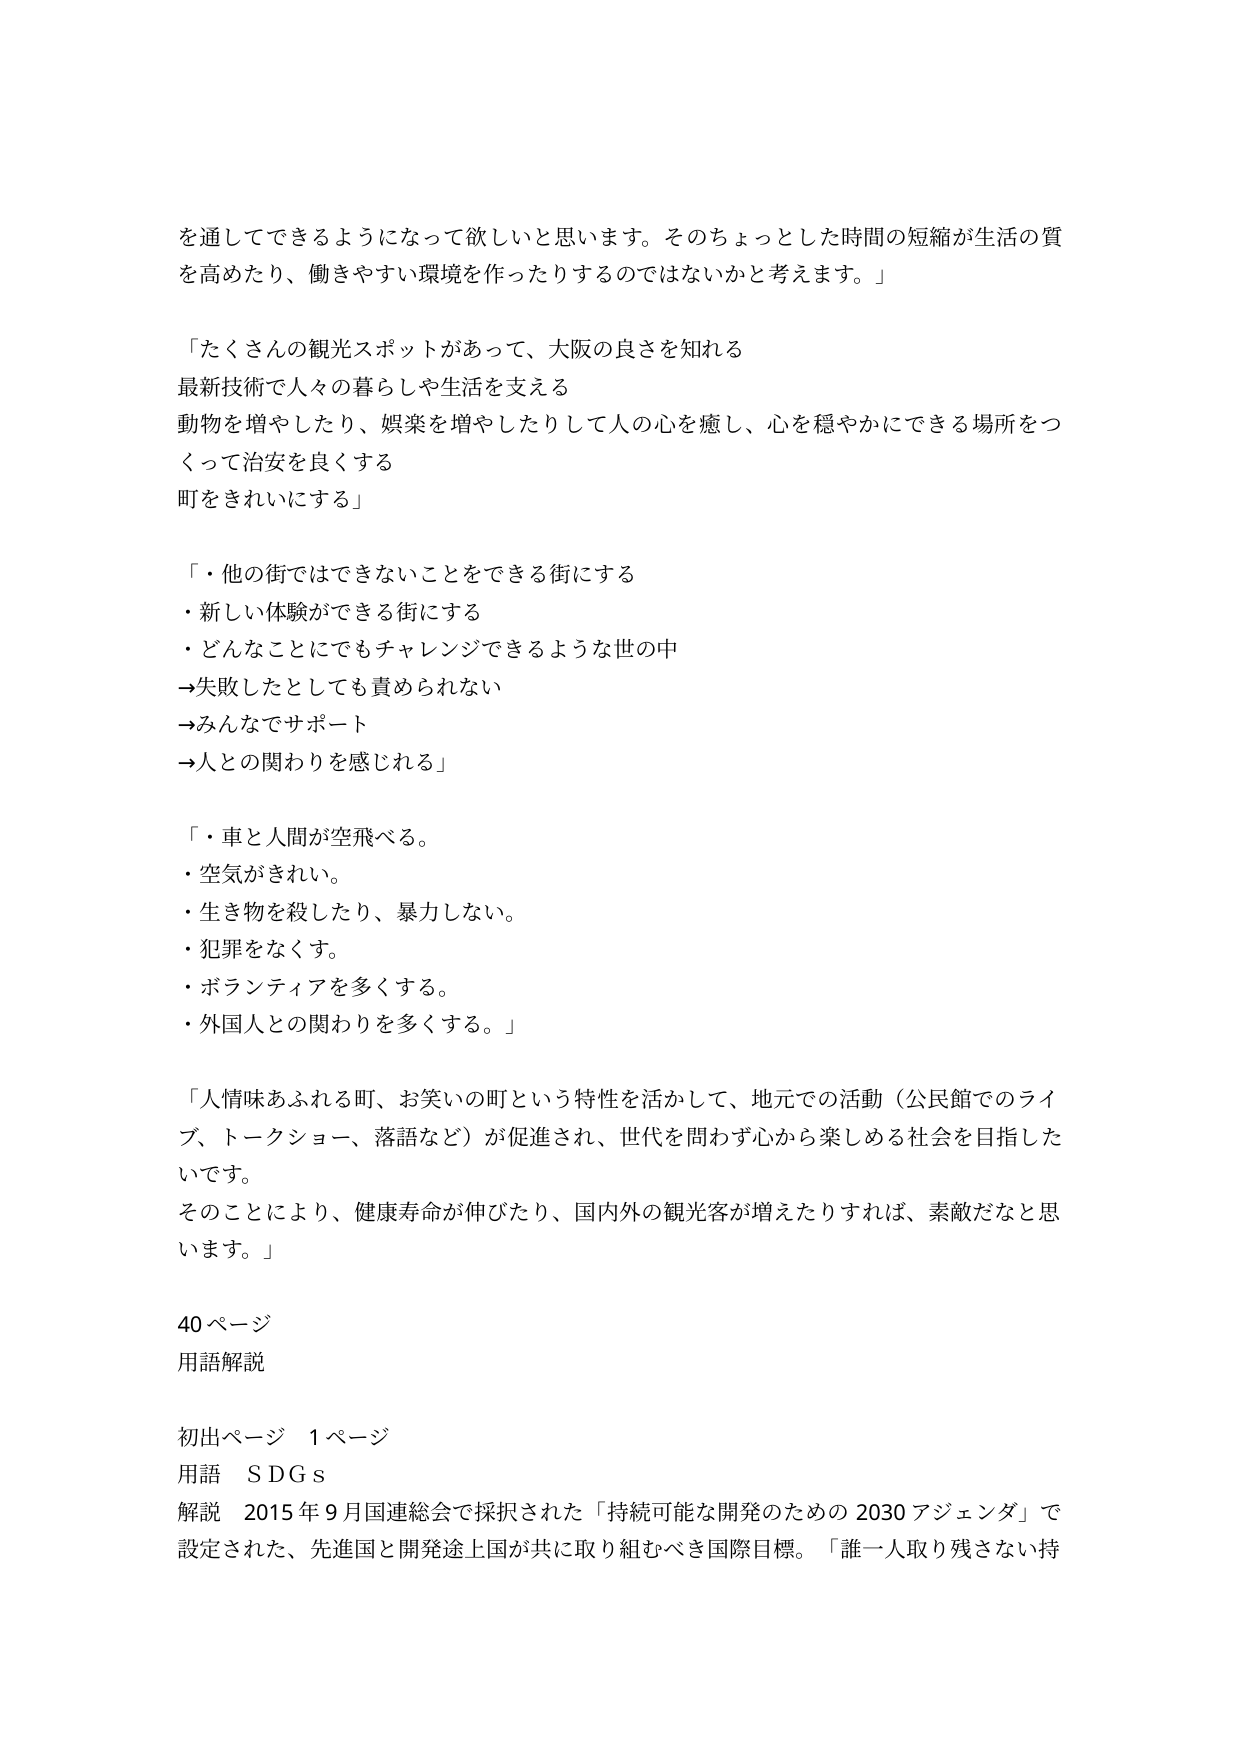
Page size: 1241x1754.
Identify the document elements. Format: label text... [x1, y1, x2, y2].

text そのことにより、健康寿命が伸びたり、国内外の観光客が増えたりすれば、素敵だなと思います。」 [177, 1192, 1063, 1267]
text 「・他の街ではできないことをできる街にする [177, 554, 1063, 592]
text →人との関わりを感じれる」 [177, 742, 1063, 779]
text 「たくさんの観光スポットがあって、大阪の良さを知れる [177, 329, 1063, 367]
text →失敗したとしても責められない [177, 667, 1063, 704]
text ・外国人との関わりを多くする。」 [177, 1004, 1063, 1042]
text 40ページ [177, 1304, 1063, 1342]
text ・ボランティアを多くする。 [177, 967, 1063, 1004]
text ・空気がきれい。 [177, 854, 1063, 892]
text ・新しい体験ができる街にする [177, 592, 1063, 629]
text 用語解説 [177, 1342, 1063, 1379]
text 「人情味あふれる町、お笑いの町という特性を活かして、地元での活動（公民館でのライブ、トークショー、落語など）が促進され、世代を問わず心から楽しめる社会を目指したいです。 [177, 1079, 1063, 1192]
text 動物を増やしたり、娯楽を増やしたりして人の心を癒し、心を穏やかにできる場所をつくって治安を良くする [177, 404, 1063, 479]
text 初出ページ 1ページ [177, 1417, 1063, 1454]
text 「・車と人間が空飛べる。 [177, 817, 1063, 854]
text 最新技術で人々の暮らしや生活を支える [177, 367, 1063, 404]
text 町をきれいにする」 [177, 479, 1063, 517]
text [177, 1492, 1063, 1567]
text ・どんなことにでもチャレンジできるような世の中 [177, 629, 1063, 667]
text →みんなでサポート [177, 704, 1063, 742]
text ・生き物を殺したり、暴力しない。 [177, 892, 1063, 929]
text 用語 ＳＤＧｓ [177, 1454, 1063, 1492]
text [177, 217, 1063, 292]
text ・犯罪をなくす。 [177, 929, 1063, 967]
